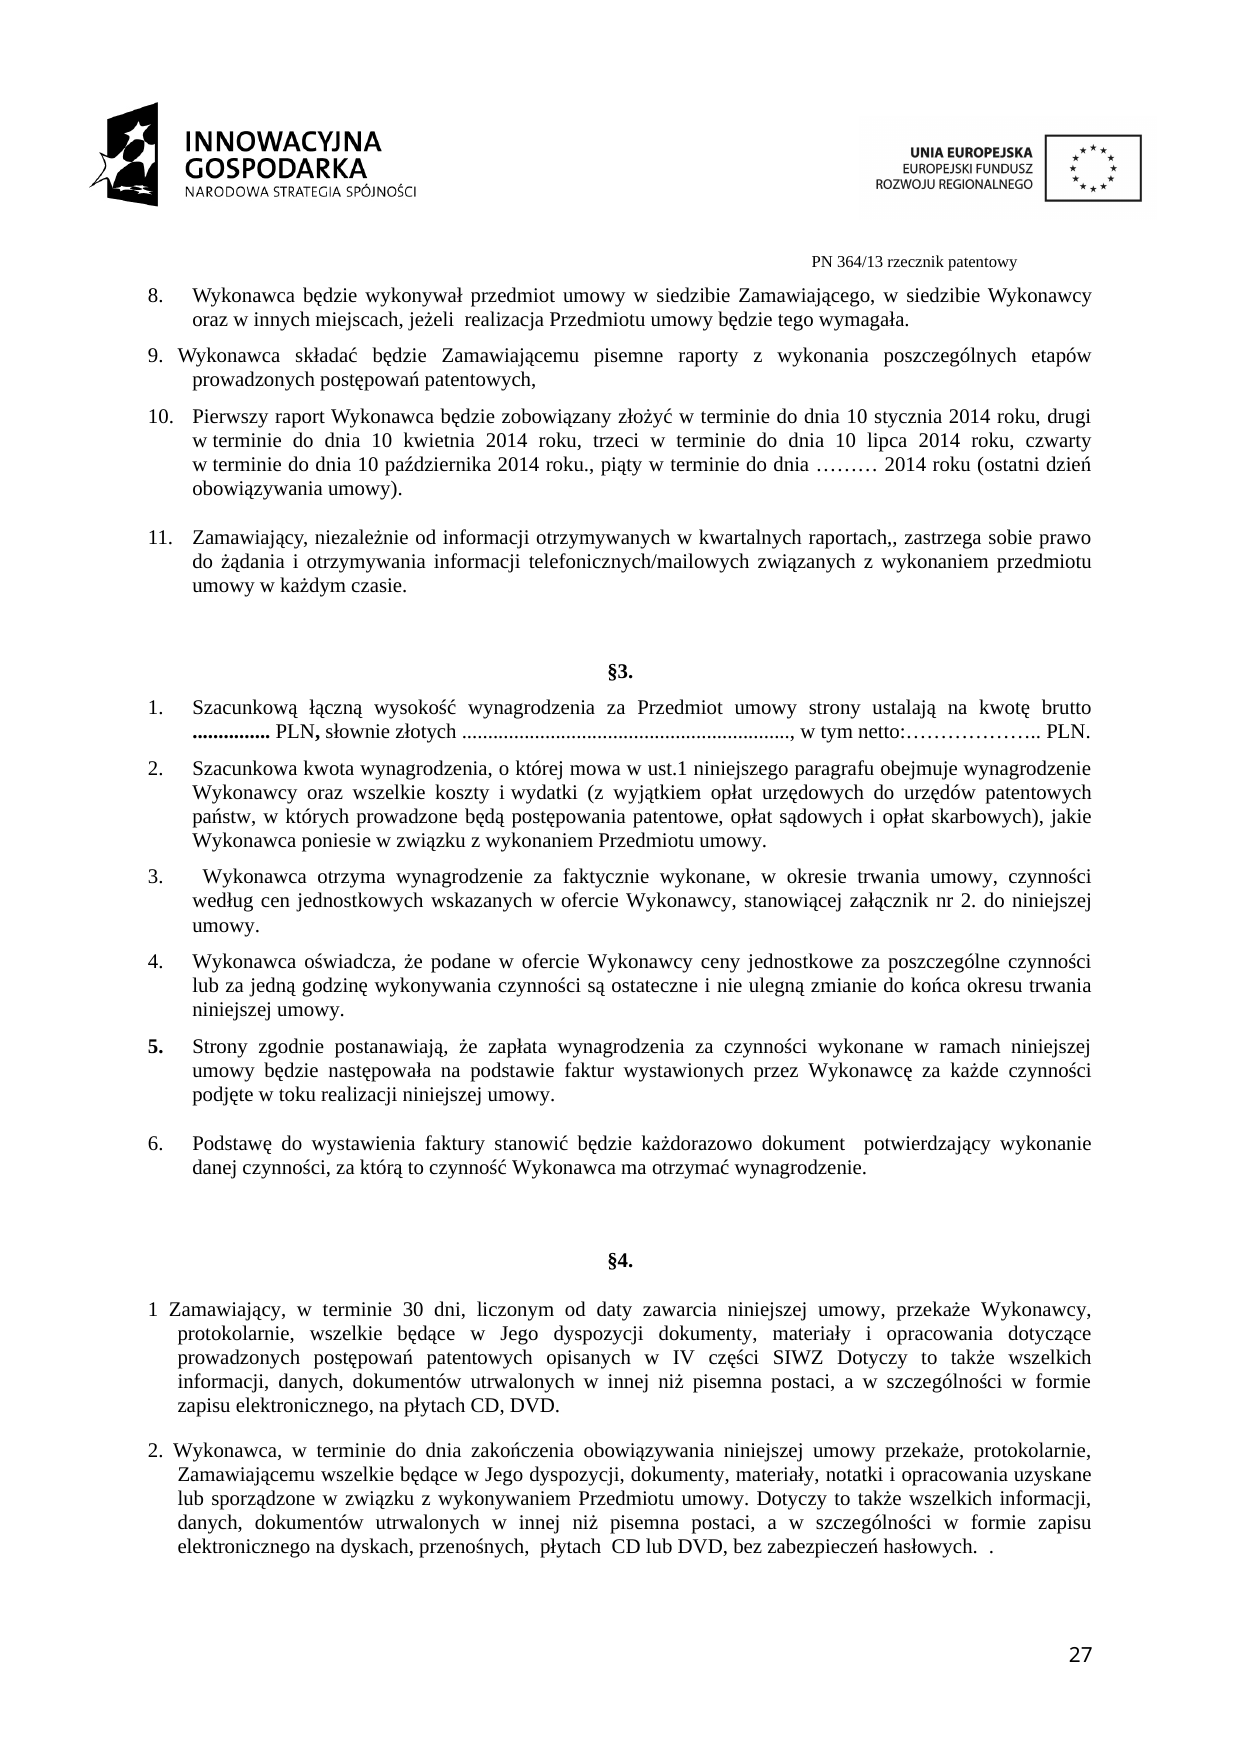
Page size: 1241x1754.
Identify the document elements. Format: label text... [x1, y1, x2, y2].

text 2. Wykonawca, w terminie do dnia zakończenia obowiązywania niniejszej umowy przekaże, protokolarnie, Zamawiającemu wszelkie będące w Jego dyspozycji, dokumenty, materiały, notatki i opracowania uzyskane lub sporządzone w związku z wykonywaniem Przedmiotu umowy. Dotyczy to także wszelkich informacji, danych, dokumentów utrwalonych w innej niż pisemna postaci, a w szczególności w formie zapisu elektronicznego na dyskach, przenośnych, płytach CD lub DVD, bez zabezpieczeń hasłowych. . [148, 1438, 1093, 1558]
list Wykonawca składać będzie Zamawiającemu pisemne raporty z wykonania poszczególnych etapów prowadzonych postępowań patentowych, [148, 343, 1093, 391]
list Strony zgodnie postanawiają, że zapłata wynagrodzenia za czynności wykonane w ramach niniejszej umowy będzie następowała na podstawie faktur wystawionych przez Wykonawcę za każde czynności podjęte w toku realizacji niniejszej umowy. [148, 1034, 1093, 1106]
list Pierwszy raport Wykonawca będzie zobowiązany złożyć w terminie do dnia 10 stycznia 2014 roku, drugi w terminie do dnia 10 kwietnia 2014 roku, trzeci w terminie do dnia 10 lipca 2014 roku, czwarty w terminie do dnia 10 października 2014 roku., piąty w terminie do dnia ……… 2014 roku (ostatni dzień obowiązywania umowy). [148, 404, 1093, 500]
text §3. [148, 659, 1093, 683]
list Szacunkowa kwota wynagrodzenia, o której mowa w ust.1 niniejszego paragrafu obejmuje wynagrodzenie Wykonawcy oraz wszelkie koszty i wydatki (z wyjątkiem opłat urzędowych do urzędów patentowych państw, w których prowadzone będą postępowania patentowe, opłat sądowych i opłat skarbowych), jakie Wykonawca poniesie w związku z wykonaniem Przedmiotu umowy. [148, 756, 1093, 852]
picture [859, 116, 1158, 220]
text 1 Zamawiający, w terminie 30 dni, liczonym od daty zawarcia niniejszej umowy, przekaże Wykonawcy, protokolarnie, wszelkie będące w Jego dyspozycji dokumenty, materiały i opracowania dotyczące prowadzonych postępowań patentowych opisanych w IV części SIWZ Dotyczy to także wszelkich informacji, danych, dokumentów utrwalonych w innej niż pisemna postaci, a w szczególności w formie zapisu elektronicznego, na płytach CD, DVD. [148, 1297, 1093, 1417]
list Szacunkową łączną wysokość wynagrodzenia za Przedmiot umowy strony ustalają na kwotę brutto ............... PLN, słownie złotych ..............................................................., w tym netto:……………….. PLN. [148, 695, 1093, 743]
picture [42, 88, 467, 247]
text 6. Podstawę do wystawienia faktury stanowić będzie każdorazowo dokument potwierdzający wykonanie danej czynności, za którą to czynność Wykonawca ma otrzymać wynagrodzenie. [148, 1131, 1093, 1179]
list Zamawiający, niezależnie od informacji otrzymywanych w kwartalnych raportach,, zastrzega sobie prawo do żądania i otrzymywania informacji telefonicznych/mailowych związanych z wykonaniem przedmiotu umowy w każdym czasie. [148, 525, 1093, 597]
list Wykonawca oświadcza, że podane w ofercie Wykonawcy ceny jednostkowe za poszczególne czynności lub za jedną godzinę wykonywania czynności są ostateczne i nie ulegną zmianie do końca okresu trwania niniejszej umowy. [148, 949, 1093, 1021]
list Wykonawca będzie wykonywał przedmiot umowy w siedzibie Zamawiającego, w siedzibie Wykonawcy oraz w innych miejscach, jeżeli realizacja Przedmiotu umowy będzie tego wymagała. [148, 283, 1093, 331]
list Wykonawca otrzyma wynagrodzenie za faktycznie wykonane, w okresie trwania umowy, czynności według cen jednostkowych wskazanych w ofercie Wykonawcy, stanowiącej załącznik nr 2. do niniejszej umowy. [148, 864, 1093, 937]
text §4. [148, 1248, 1093, 1272]
